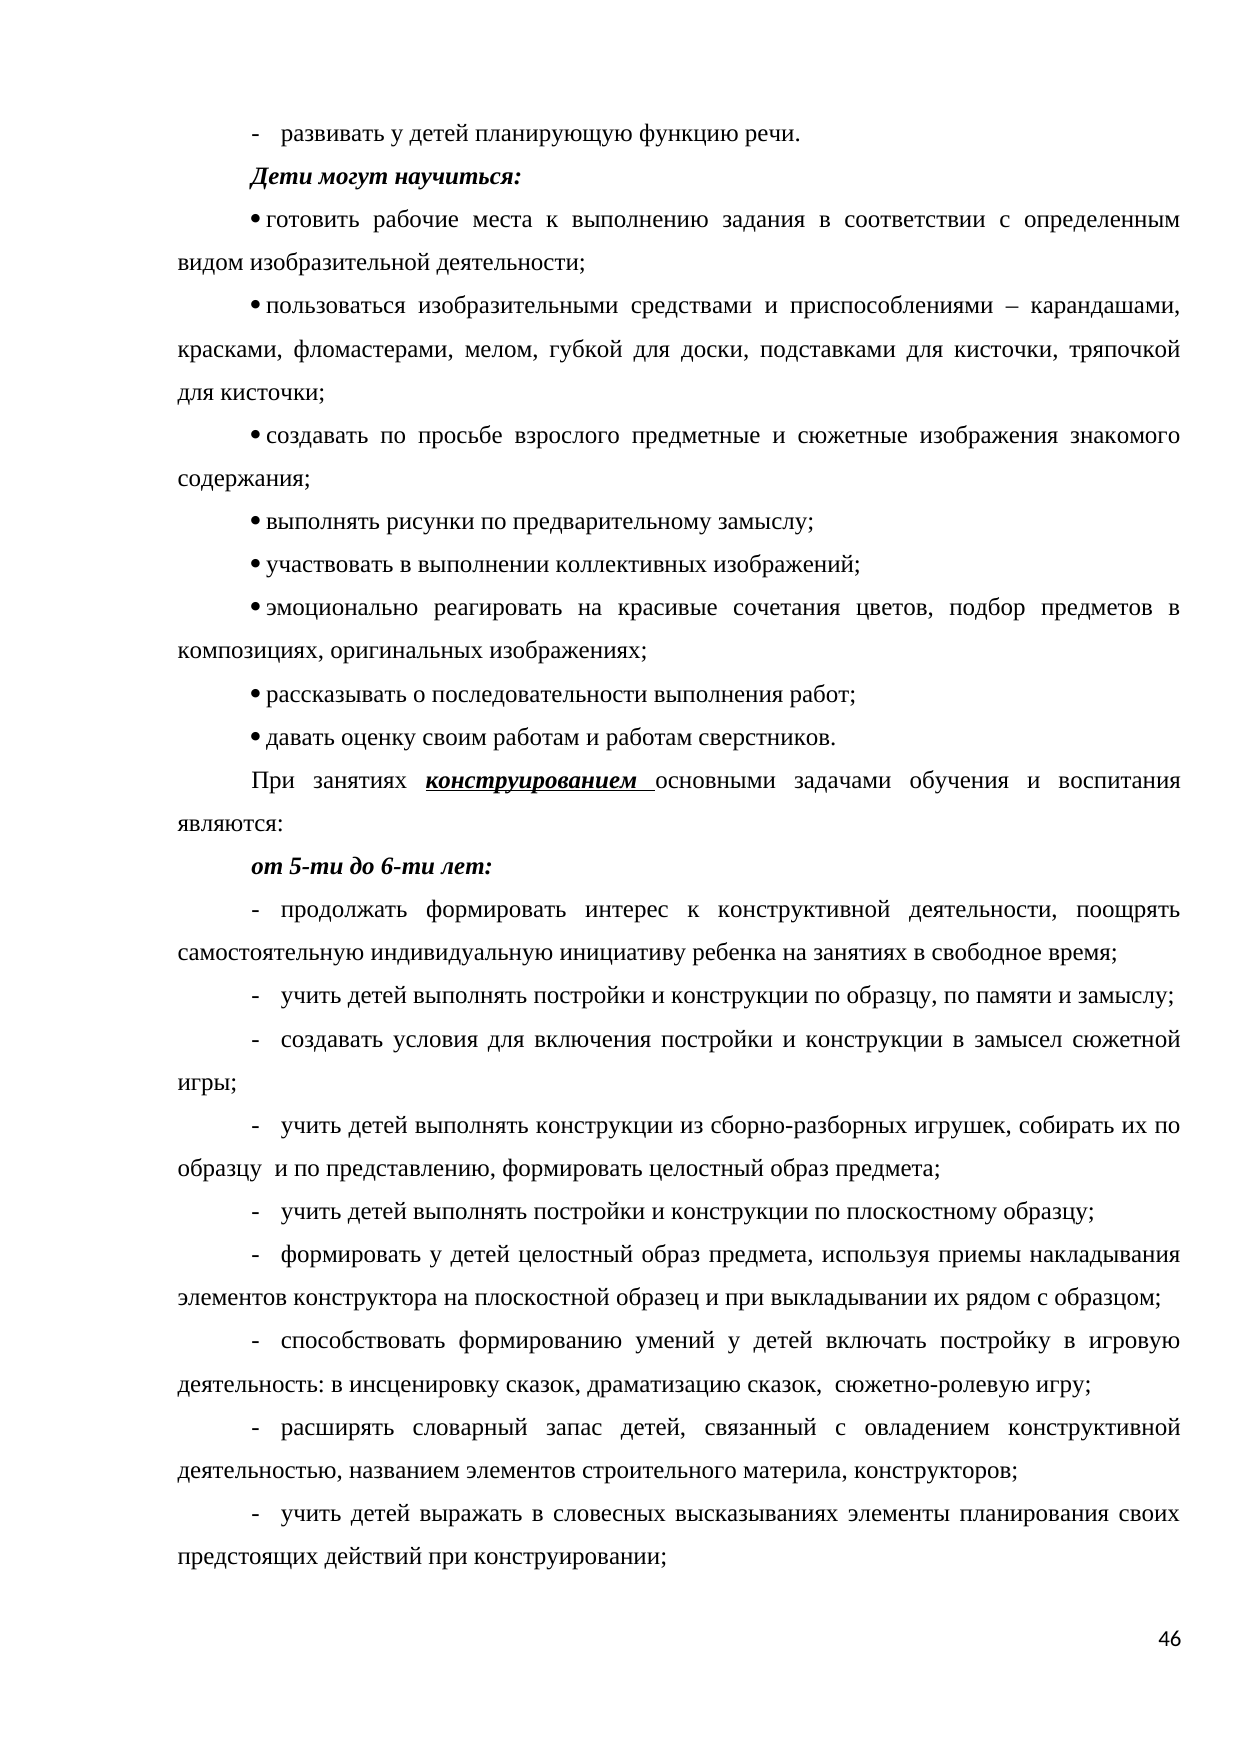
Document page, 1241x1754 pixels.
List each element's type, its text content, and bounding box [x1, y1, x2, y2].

list создавать условия для включения постройки и конструкции в замысел сюжетной игры; [177, 1024, 1181, 1096]
text Дети могут научиться: [177, 161, 1181, 190]
text от 5-ти до 6-ти лет: [177, 851, 1181, 880]
list выполнять рисунки по предварительному замыслу; [177, 506, 1181, 535]
list учить детей выполнять постройки и конструкции по плоскостному образцу; [177, 1196, 1181, 1225]
list участвовать в выполнении коллективных изображений; [177, 549, 1181, 578]
list рассказывать о последовательности выполнения работ; [177, 679, 1181, 707]
list эмоционально реагировать на красивые сочетания цветов, подбор предметов в композициях, оригинальных изображениях; [177, 592, 1181, 664]
list способствовать формированию умений у детей включать постройку в игровую деятельность: в инсценировку сказок, драматизацию сказок, сюжетно-ролевую игру; [177, 1326, 1181, 1397]
list учить детей выполнять конструкции из сборно-разборных игрушек, собирать их по образцу и по представлению, формировать целостный образ предмета; [177, 1110, 1181, 1182]
list пользоваться изобразительными средствами и приспособлениями – карандашами, красками, фломастерами, мелом, губкой для доски, подставками для кисточки, тряпочкой для кисточки; [177, 291, 1181, 406]
list развивать у детей планирующую функцию речи. [177, 118, 1181, 147]
list расширять словарный запас детей, связанный с овладением конструктивной деятельностью, названием элементов строительного материла, конструкторов; [177, 1412, 1181, 1484]
list учить детей выполнять постройки и конструкции по образцу, по памяти и замыслу; [177, 981, 1181, 1009]
list давать оценку своим работам и работам сверстников. [177, 722, 1181, 751]
list продолжать формировать интерес к конструктивной деятельности, поощрять самостоятельную индивидуальную инициативу ребенка на занятиях в свободное время; [177, 894, 1181, 966]
list создавать по просьбе взрослого предметные и сюжетные изображения знакомого содержания; [177, 420, 1181, 492]
list формировать у детей целостный образ предмета, используя приемы накладывания элементов конструктора на плоскостной образец и при выкладывании их рядом с образцом; [177, 1239, 1181, 1311]
list учить детей выражать в словесных высказываниях элементы планирования своих предстоящих действий при конструировании; [177, 1498, 1181, 1570]
text При занятиях конструированием основными задачами обучения и воспитания являются: [177, 765, 1181, 837]
list готовить рабочие места к выполнению задания в соответствии с определенным видом изобразительной деятельности; [177, 204, 1181, 276]
